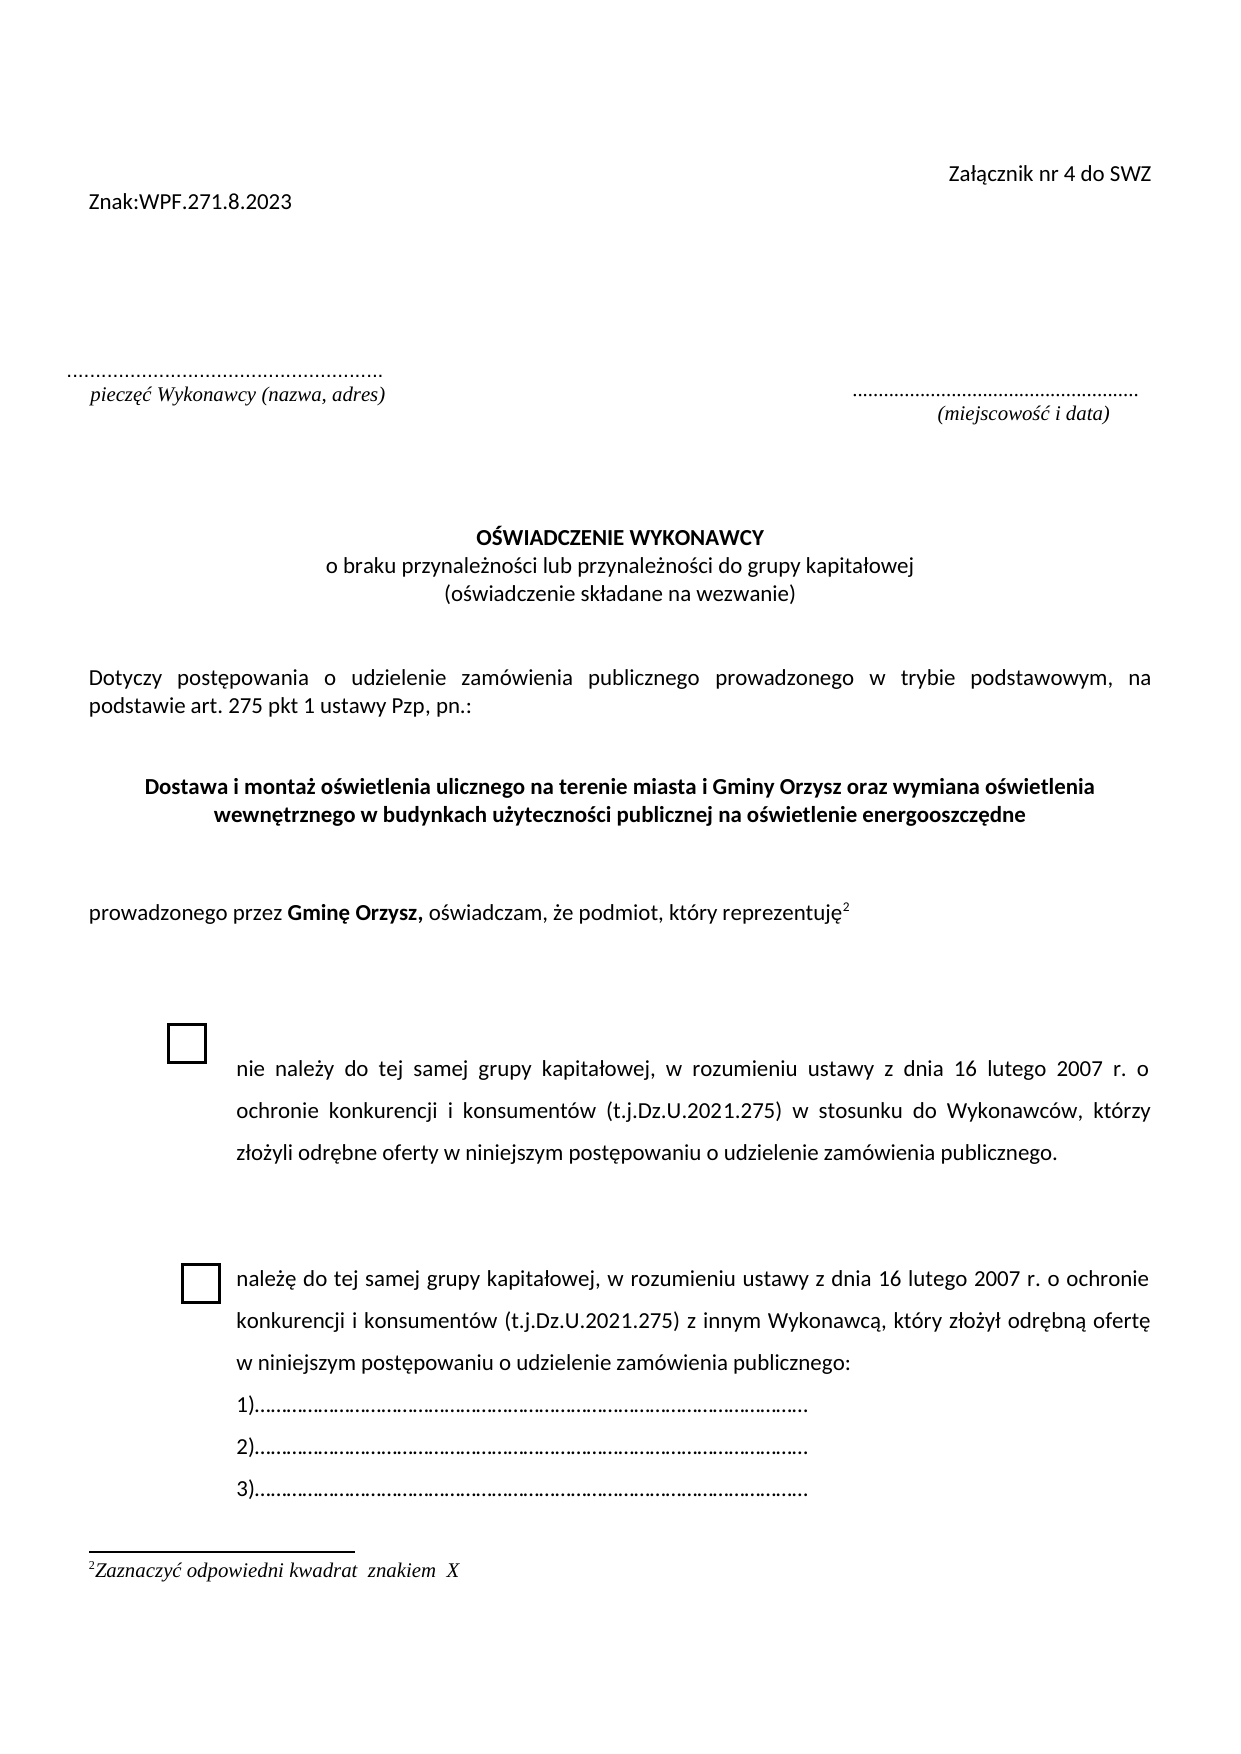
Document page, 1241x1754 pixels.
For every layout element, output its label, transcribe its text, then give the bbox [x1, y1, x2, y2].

text Dotyczy postępowania o udzielenie zamówienia publicznego prowadzonego w trybie podstawowym, na podstawie art. 275 pkt 1 ustawy Pzp, pn.: [89, 663, 1152, 719]
text nie należy do tej samej grupy kapitałowej, w rozumieniu ustawy z dnia 16 lutego 2007 r. o ochronie konkurencji i konsumentów (t.j.Dz.U.2021.275) w stosunku do Wykonawców, którzy złożyli odrębne oferty w niniejszym postępowaniu o udzielenie zamówienia publicznego. [236, 1054, 1152, 1166]
text 1)…………………………………………………………………………………………… [236, 1390, 1152, 1418]
text należę do tej samej grupy kapitałowej, w rozumieniu ustawy z dnia 16 lutego 2007 r. o ochronie konkurencji i konsumentów (t.j.Dz.U.2021.275) z innym Wykonawcą, który złożył odrębną ofertę w niniejszym postępowaniu o udzielenie zamówienia publicznego: [236, 1264, 1152, 1376]
text 3)…………………………………………………………………………………………… [236, 1474, 1152, 1502]
text Załącznik nr 4 do SWZ [89, 159, 1152, 187]
text prowadzonego przez Gminę Orzysz, oświadczam, że podmiot, który reprezentuję [89, 898, 1152, 926]
text 2)…………………………………………………………………………………………… [236, 1432, 1152, 1460]
text Dostawa i montaż oświetlenia ulicznego na terenie miasta i Gminy Orzysz oraz wymiana oświetlenia wewnętrznego w budynkach użyteczności publicznej na oświetlenie energooszczędne [89, 772, 1152, 828]
text oświadczenie Wykonawcy [89, 523, 1152, 551]
text o braku przynależności lub przynależności do grupy kapitałowej [89, 551, 1152, 579]
text Znak:WPF.271.8.2023 [89, 187, 1152, 215]
text (oświadczenie składane na wezwanie) [89, 579, 1152, 607]
